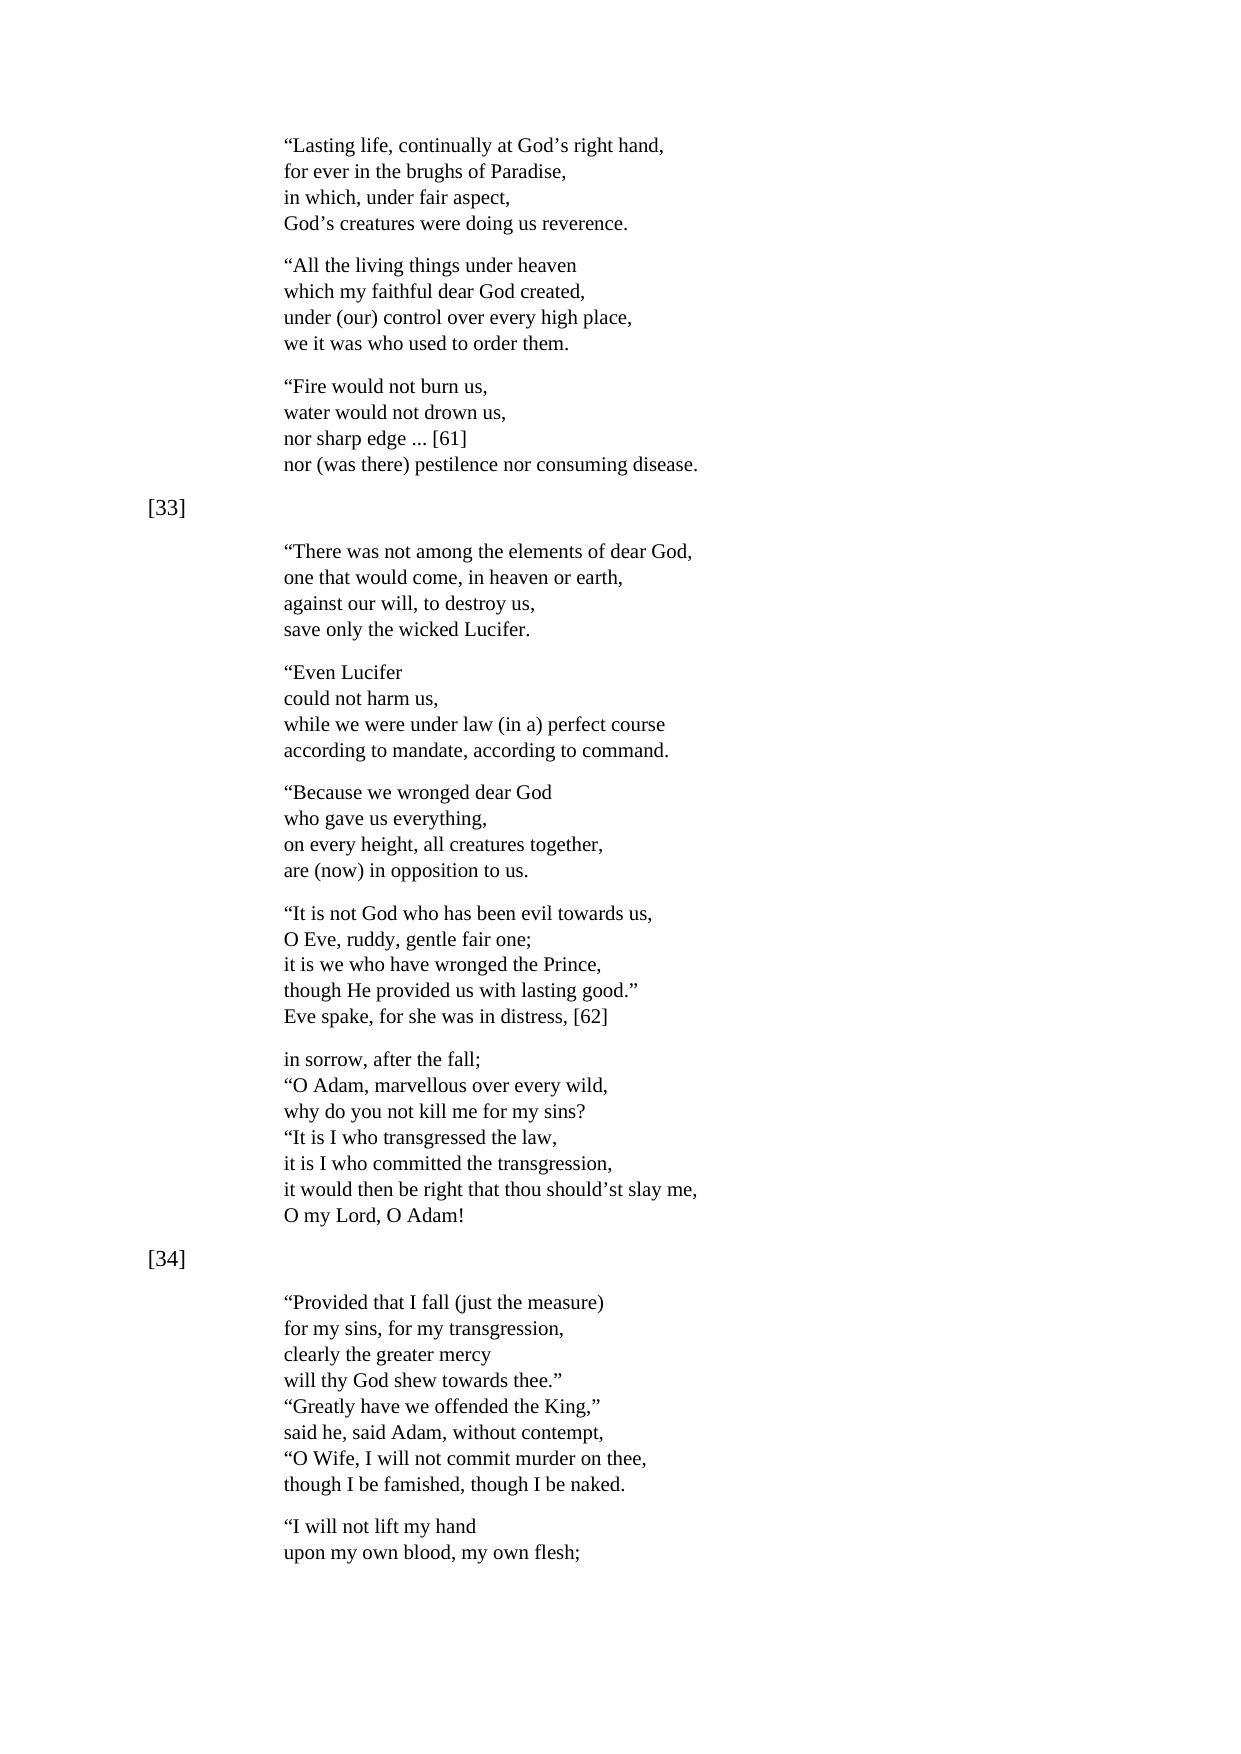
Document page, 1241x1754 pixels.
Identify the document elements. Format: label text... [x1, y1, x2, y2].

text “It is not God who has been evil towards us, O Eve, ruddy, gentle fair one; it is we who have wronged the Prince, though He provided us with lasting good.” Eve spake, for she was in distress, [62] [283, 901, 1010, 1028]
text “Provided that I fall (just the measure) for my sins, for my transgression, clearly the greater mercy will thy God shew towards thee.” “Greatly have we offended the King,” said he, said Adam, without contempt, “O Wife, I will not commit murder on thee, though I be famished, though I be naked. [283, 1290, 1010, 1496]
text [34] [148, 1245, 1092, 1271]
text “Because we wronged dear God who gave us everything, on every height, all creatures together, are (now) in opposition to us. [283, 780, 1010, 882]
text “All the living things under heaven which my faithful dear God created, under (our) control over every high place, we it was who used to order them. [283, 253, 1010, 355]
text [33] [148, 494, 1092, 521]
text “There was not among the elements of dear God, one that would come, in heaven or earth, against our will, to destroy us, save only the wicked Lucifer. [283, 539, 1010, 641]
text “Even Lucifer could not harm us, while we were under law (in a) perfect course according to mandate, according to command. [283, 660, 1010, 762]
text “Fire would not burn us, water would not drown us, nor sharp edge ... [61] nor (was there) pestilence nor consuming disease. [283, 374, 1010, 476]
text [283, 1514, 1010, 1564]
text in sorrow, after the fall; “O Adam, marvellous over every wild, why do you not kill me for my sins? “It is I who transgressed the law, it is I who committed the transgression, it would then be right that thou should’st slay me, O my Lord, O Adam! [283, 1047, 1010, 1227]
text “Lasting life, continually at God’s right hand, for ever in the brughs of Paradise, in which, under fair aspect, God’s creatures were doing us reverence. [283, 133, 1010, 235]
